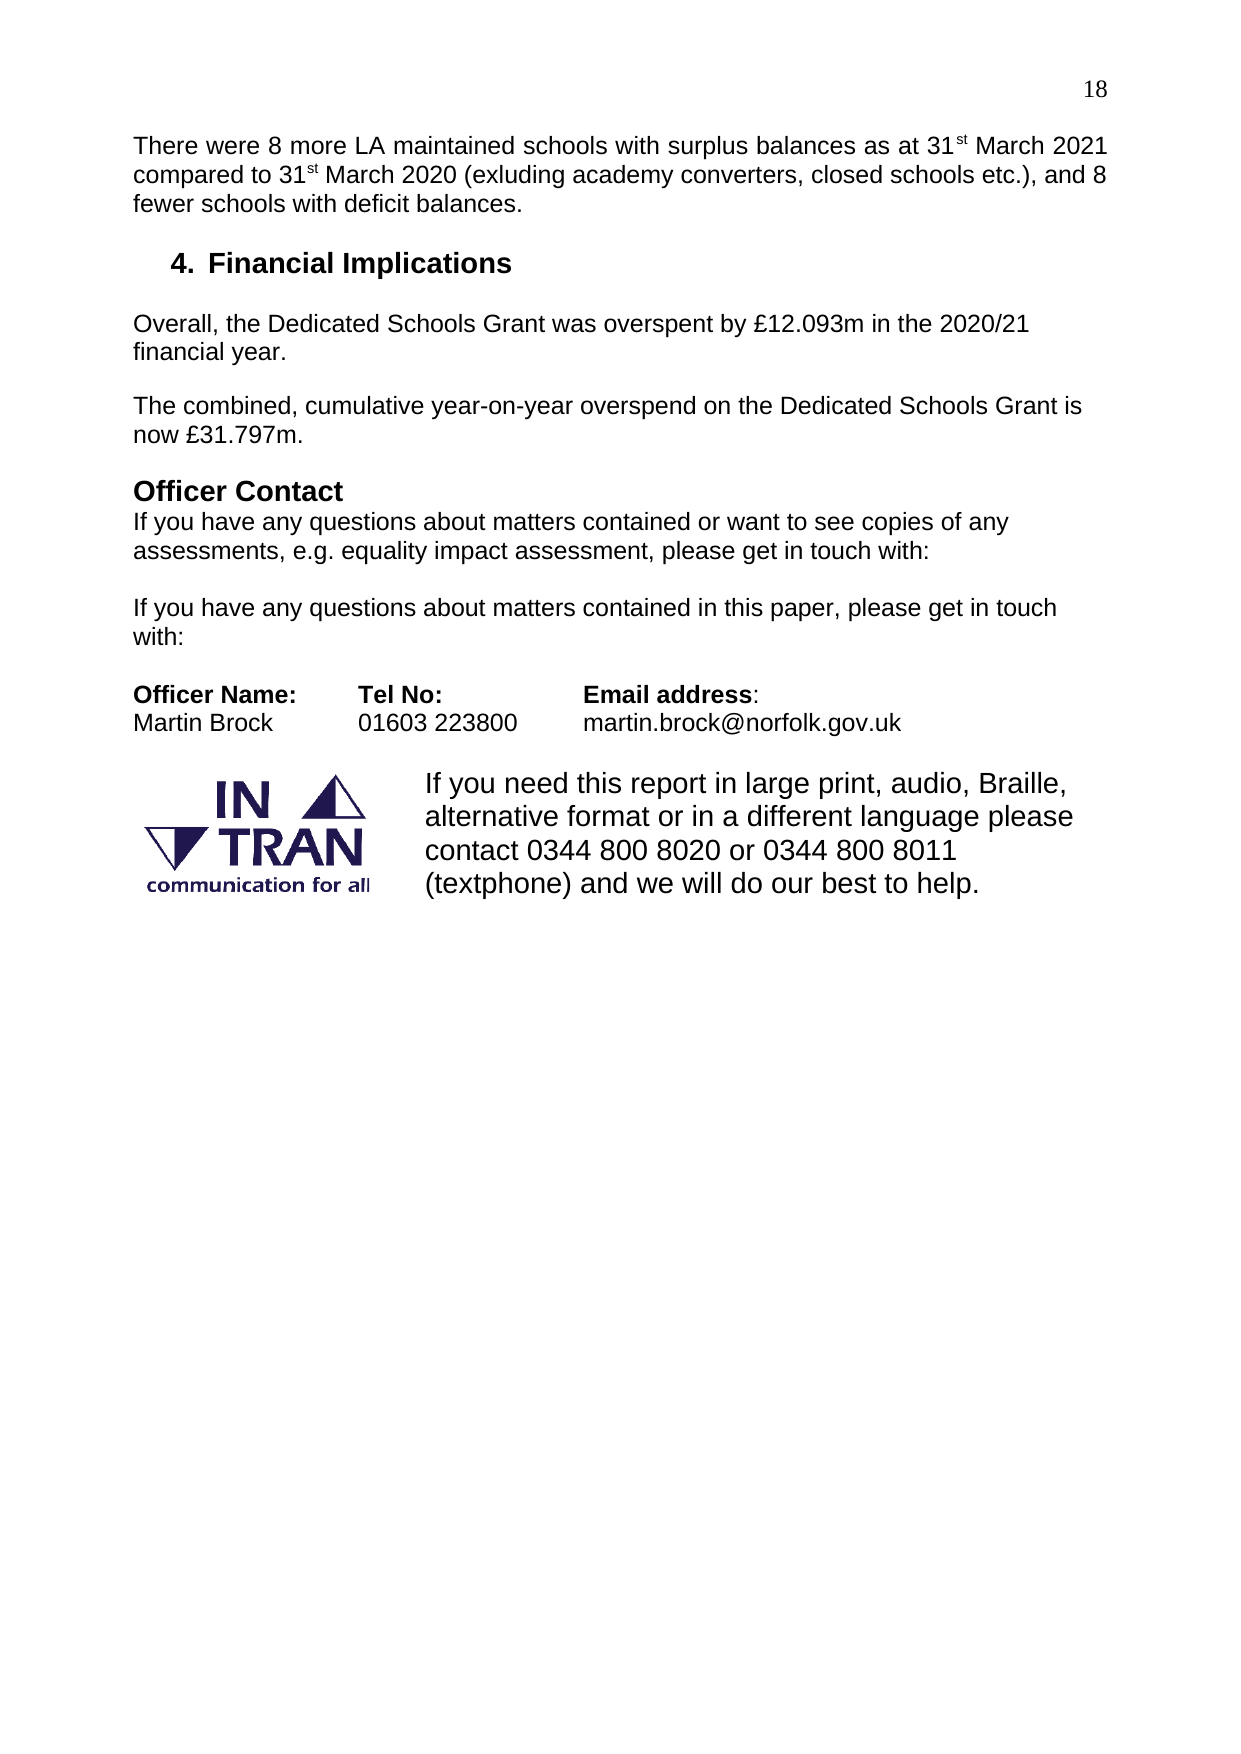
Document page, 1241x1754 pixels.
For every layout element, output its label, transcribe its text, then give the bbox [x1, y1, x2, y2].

table_header [133, 766, 413, 900]
picture [144, 774, 370, 892]
text Officer Name: Tel No: Email address: [133, 679, 1107, 708]
list Financial Implications [170, 246, 1107, 280]
text If you have any questions about matters contained in this paper, please get in touch with: [133, 593, 1107, 651]
text There were 8 more LA maintained schools with surplus balances as at 31st March 2021 compared to 31st March 2020 (exluding academy converters, closed schools etc.), and 8 fewer schools with deficit balances. [133, 131, 1108, 217]
text Officer Contact [133, 473, 1107, 507]
text The combined, cumulative year-on-year overspend on the Dedicated Schools Grant is now £31.797m. [133, 391, 1107, 448]
table_header If you need this report in large print, audio, Braille, alternative format or in a different language please contact 0344 800 8020 or 0344 800 8011 (textphone) and we will do our best to help. [413, 766, 1119, 900]
text Overall, the Dedicated Schools Grant was overspent by £12.093m in the 2020/21 financial year. [133, 308, 1107, 366]
text If you have any questions about matters contained or want to see copies of any assessments, e.g. equality impact assessment, please get in touch with: [133, 507, 1107, 564]
text Martin Brock 01603 223800 martin.brock@norfolk.gov.uk [133, 708, 1107, 737]
